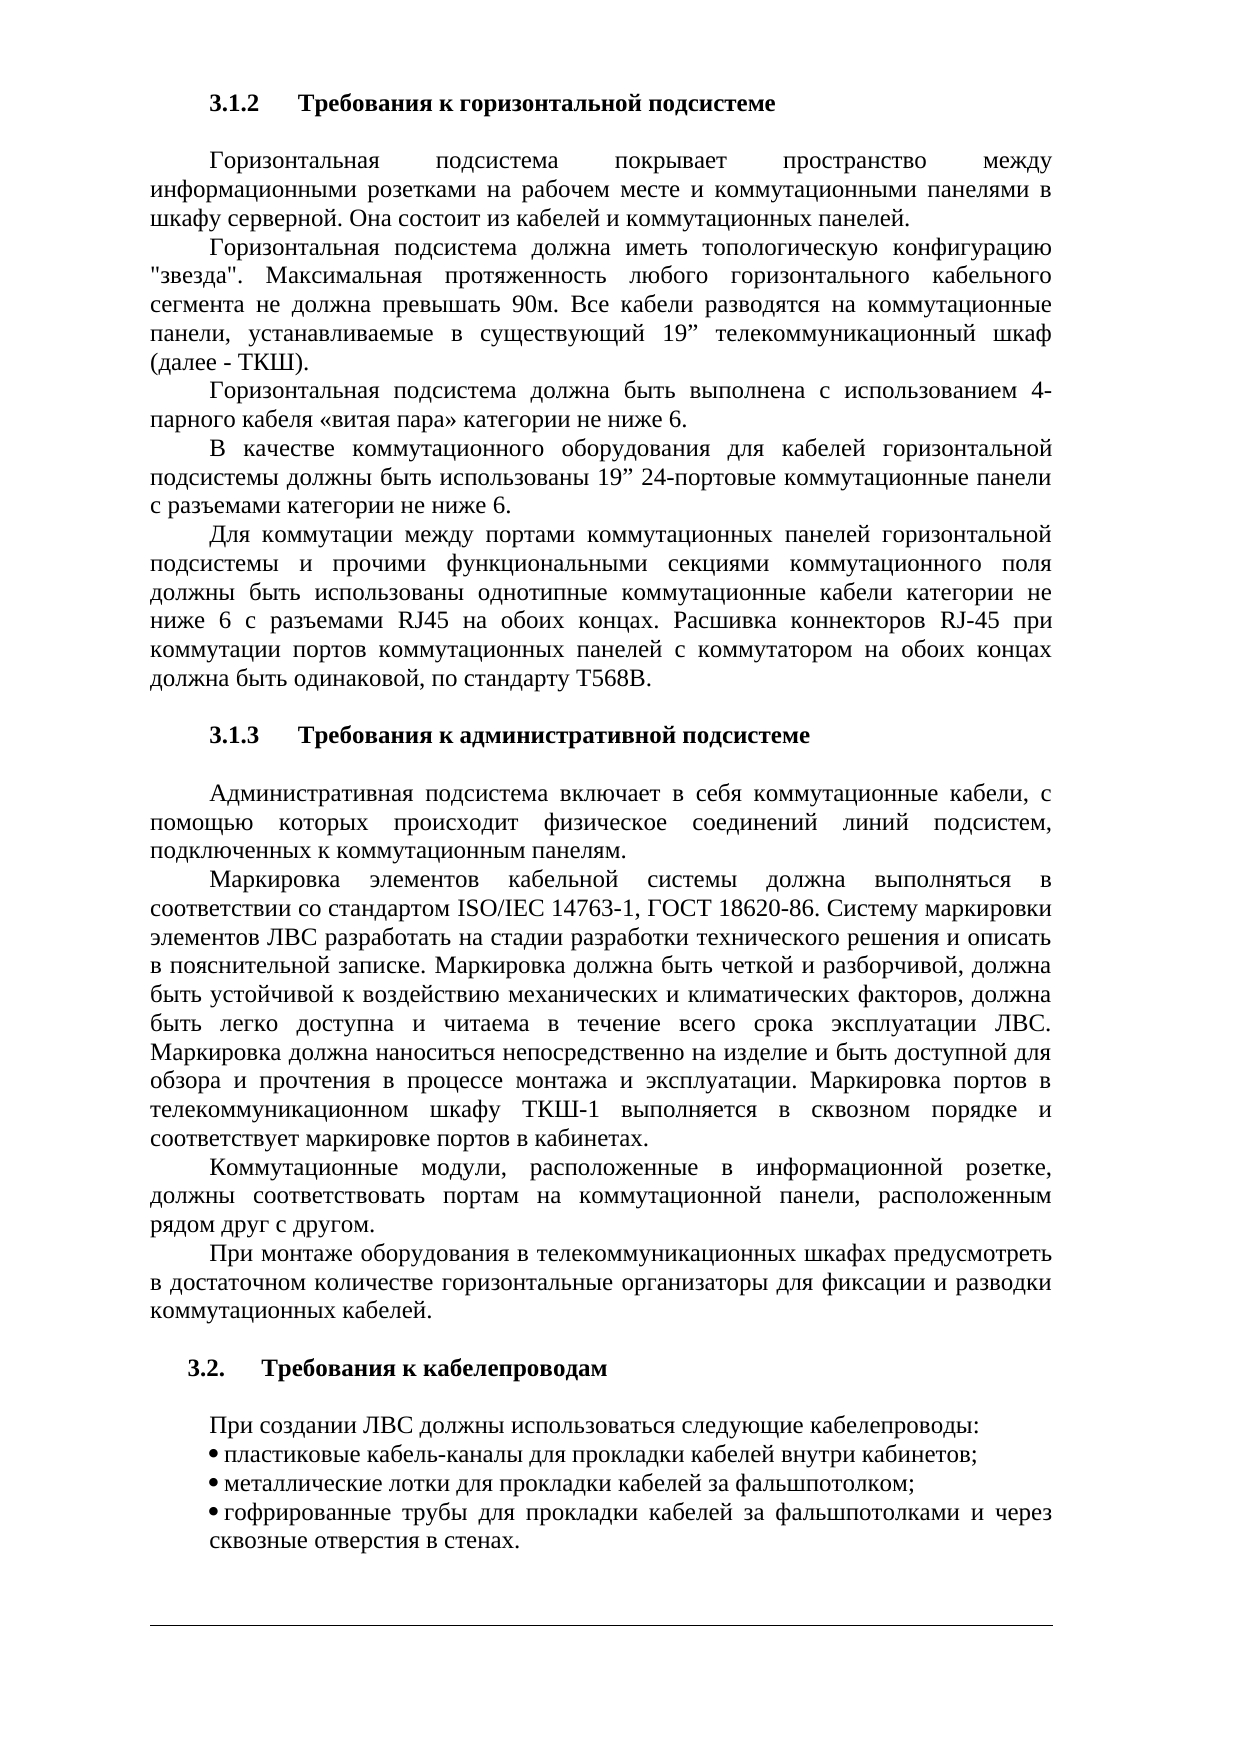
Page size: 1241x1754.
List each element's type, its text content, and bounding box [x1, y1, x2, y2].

text При создании ЛВС должны использоваться следующие кабелепроводы: [150, 1410, 1053, 1439]
text Горизонтальная подсистема должна быть выполнена с использованием 4-парного кабеля «витая пара» категории не ниже 6. [150, 375, 1053, 433]
text Горизонтальная подсистема должна иметь топологическую конфигурацию "звезда". Максимальная протяженность любого горизонтального кабельного сегмента не должна превышать 90м. Все кабели разводятся на коммутационные панели, устанавливаемые в существующий телекоммуникационный шкаф (далее - ТКШ). [150, 232, 1053, 375]
text Коммутационные модули, расположенные в информационной розетке, должны соответствовать портам на коммутационной панели, расположенным рядом друг с другом. [150, 1152, 1053, 1238]
list гофрированные трубы для прокладки кабелей за фальшпотолками и через сквозные отверстия в стенах. [209, 1497, 1053, 1554]
text Горизонтальная подсистема покрывает пространство между информационными розетками на рабочем месте и коммутационными панелями в шкафу серверной. Она состоит из кабелей и коммутационных панелей. [150, 145, 1053, 232]
text При монтаже оборудования в телекоммуникационных шкафах предусмотреть в достаточном количестве горизонтальные организаторы для фиксации и разводки коммутационных кабелей. [150, 1238, 1053, 1324]
list металлические лотки для прокладки кабелей за фальшпотолком; [209, 1468, 1053, 1497]
list Требования к горизонтальной подсистеме [150, 88, 1053, 117]
text Маркировка элементов кабельной системы должна выполняться в соответствии со стандартом ISO/IEC 14763-1, ГОСТ 18620-86. Систему маркировки элементов ЛВС разработать на стадии разработки технического решения и описать в пояснительной записке. Маркировка должна быть четкой и разборчивой, должна быть устойчивой к воздействию механических и климатических факторов, должна быть легко доступна и читаема в течение всего срока эксплуатации ЛВС. Маркировка должна наноситься непосредственно на изделие и быть доступной для обзора и прочтения в процессе монтажа и эксплуатации. Маркировка портов в телекоммуникационном шкафу ТКШ-1 выполняется в сквозном порядке и соответствует маркировке портов в кабинетах. [150, 864, 1053, 1152]
list Требования к административной подсистеме [150, 720, 1053, 749]
list пластиковые кабель-каналы для прокладки кабелей внутри кабинетов; [209, 1439, 1053, 1468]
text Для коммутации между портами коммутационных панелей горизонтальной подсистемы и прочими функциональными секциями коммутационного поля должны быть использованы однотипные коммутационные кабели категории не ниже 6 с разъемами RJ45 на обоих концах. Расшивка коннекторов RJ-45 при коммутации портов коммутационных панелей с коммутатором на обоих концах должна быть одинаковой, по стандарту Т568В. [150, 519, 1053, 692]
list Требования к кабелепроводам [187, 1353, 1053, 1382]
text Административная подсистема включает в себя коммутационные кабели, с помощью которых происходит физическое соединений линий подсистем, подключенных к коммутационным панелям. [150, 778, 1053, 864]
text В качестве коммутационного оборудования для кабелей горизонтальной подсистемы должны быть использованы 19” 24-портовые коммутационные панели с разъемами категории не ниже 6. [150, 433, 1053, 519]
